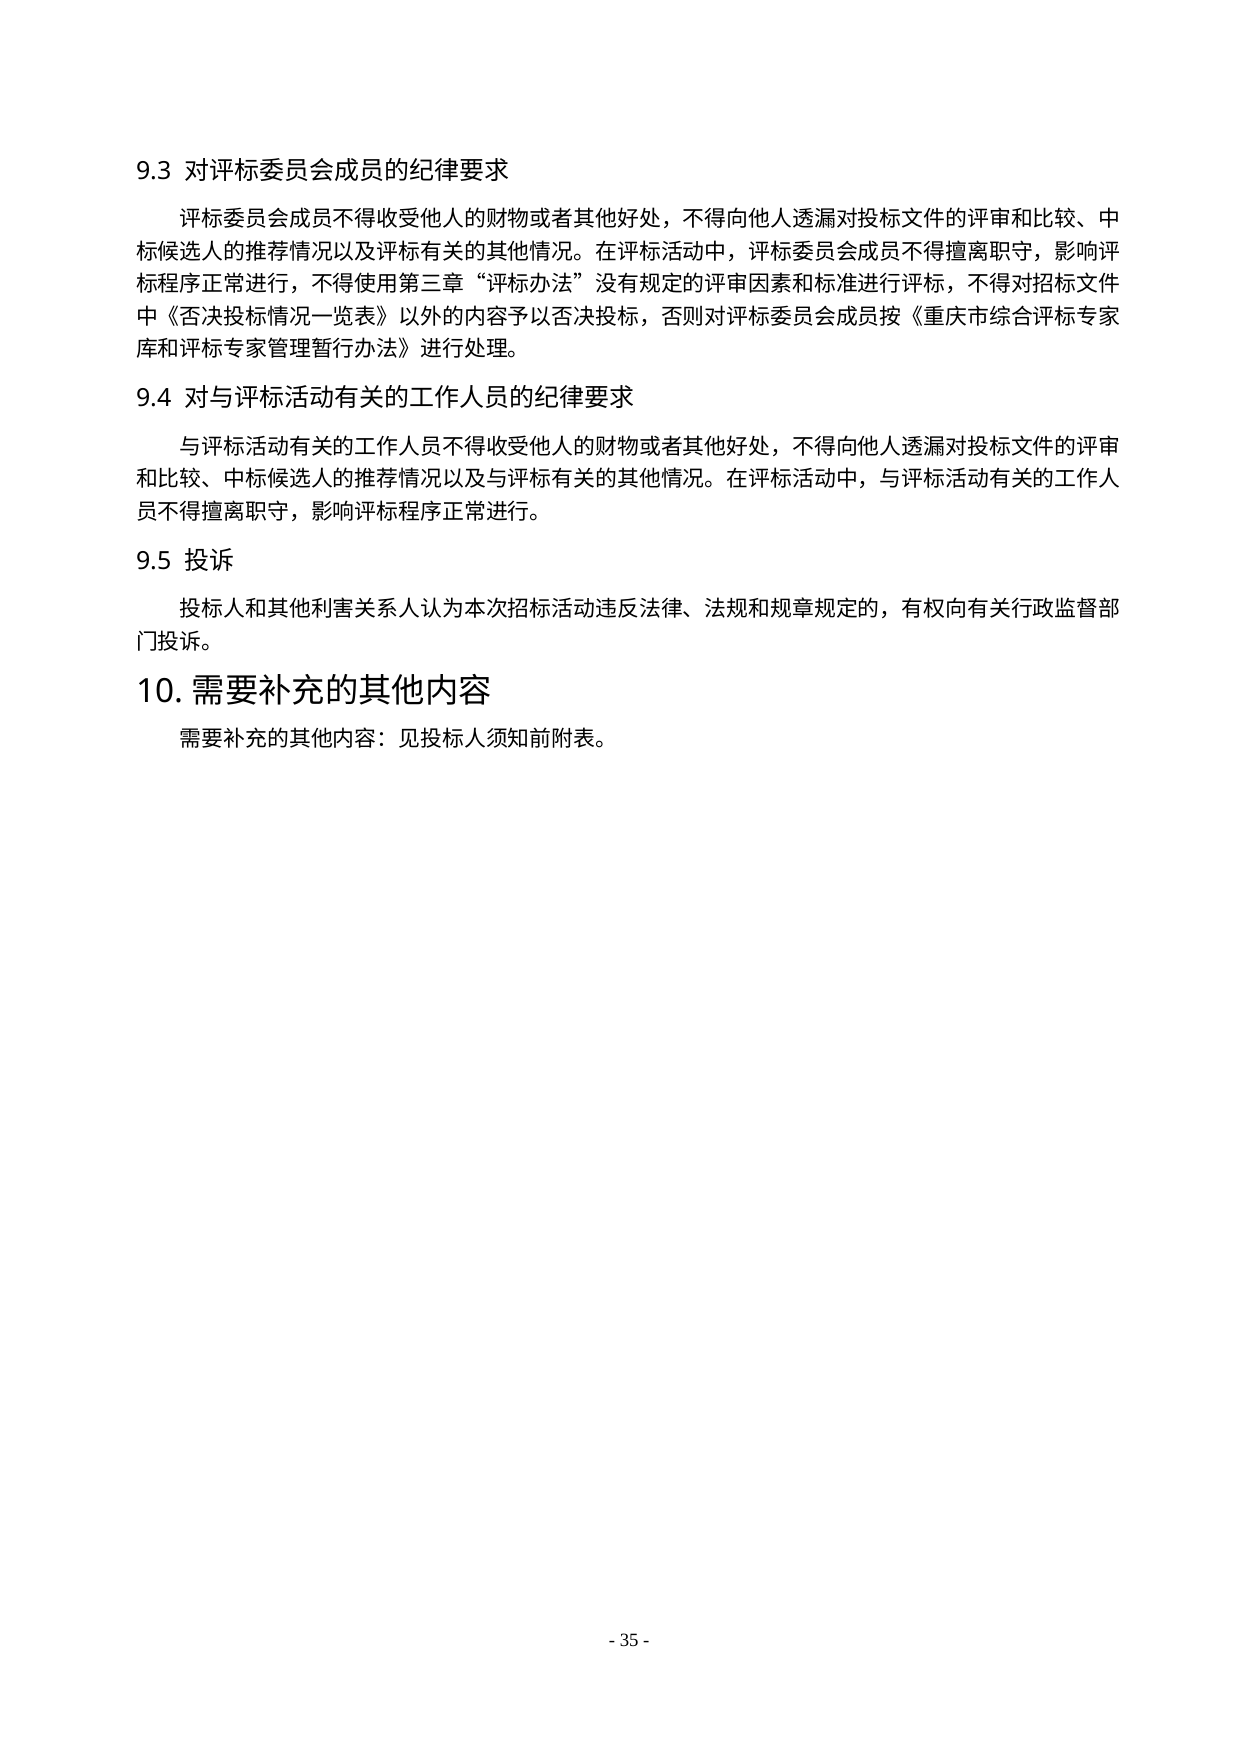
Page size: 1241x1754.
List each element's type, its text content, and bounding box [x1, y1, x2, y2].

text 需要补充的其他内容：见投标人须知前附表。 [136, 721, 1122, 753]
text 与评标活动有关的工作人员不得收受他人的财物或者其他好处，不得向他人透漏对投标文件的评审和比较、中标候选人的推荐情况以及与评标有关的其他情况。在评标活动中，与评标活动有关的工作人员不得擅离职守，影响评标程序正常进行。 [136, 428, 1122, 526]
subtitle 9.3 对评标委员会成员的纪律要求 [136, 136, 1122, 201]
subtitle 10. 需要补充的其他内容 [136, 656, 1122, 721]
text 投标人和其他利害关系人认为本次招标活动违反法律、法规和规章规定的，有权向有关行政监督部门投诉。 [136, 591, 1122, 656]
subtitle 9.4 对与评标活动有关的工作人员的纪律要求 [136, 363, 1122, 428]
text 评标委员会成员不得收受他人的财物或者其他好处，不得向他人透漏对投标文件的评审和比较、中标候选人的推荐情况以及评标有关的其他情况。在评标活动中，评标委员会成员不得擅离职守，影响评标程序正常进行，不得使用第三章“评标办法”没有规定的评审因素和标准进行评标，不得对招标文件中《否决投标情况一览表》以外的内容予以否决投标，否则对评标委员会成员按《重庆市综合评标专家库和评标专家管理暂行办法》进行处理。 [136, 201, 1122, 363]
subtitle 9.5 投诉 [136, 526, 1122, 591]
